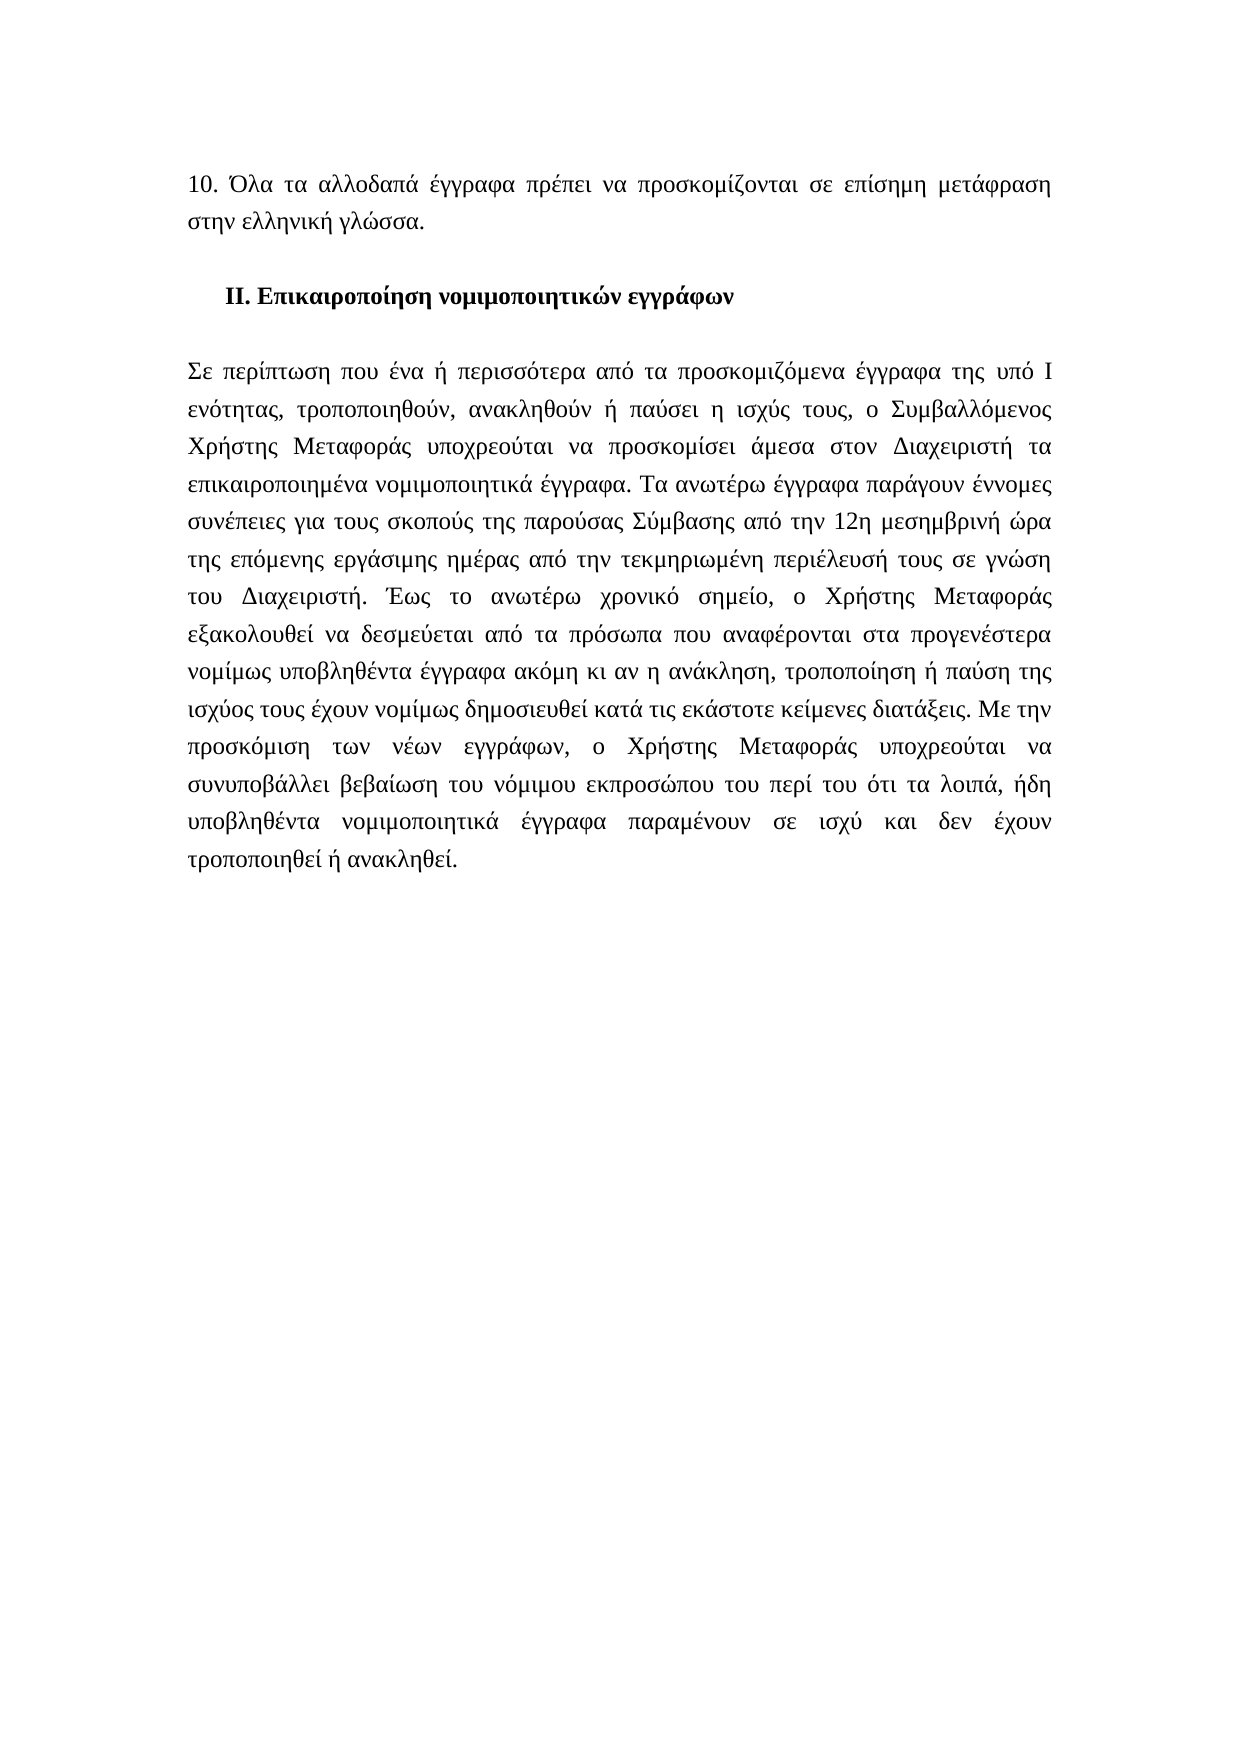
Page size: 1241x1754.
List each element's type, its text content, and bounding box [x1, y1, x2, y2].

text ΙΙ. Επικαιροποίηση νομιμοποιητικών εγγράφων [225, 273, 1053, 310]
text Σε περίπτωση που ένα ή περισσότερα από τα προσκομιζόμενα έγγραφα της υπό Ι ενότητας, τροποποιηθούν, ανακληθούν ή παύσει η ισχύς τους, ο Συμβαλλόμενος Χρήστης Μεταφοράς υποχρεούται να προσκομίσει άμεσα στον Διαχειριστή τα επικαιροποιημένα νομιμοποιητικά έγγραφα. Τα ανωτέρω έγγραφα παράγουν έννομες συνέπειες για τους σκοπούς της παρούσας Σύμβασης από την 12η μεσημβρινή ώρα της επόμενης εργάσιμης ημέρας από την τεκμηριωμένη περιέλευσή τους σε γνώση του Διαχειριστή. Έως το ανωτέρω χρονικό σημείο, ο Χρήστης Μεταφοράς εξακολουθεί να δεσμεύεται από τα πρόσωπα που αναφέρονται στα προγενέστερα νομίμως υποβληθέντα έγγραφα ακόμη κι αν η ανάκληση, τροποποίηση ή παύση της ισχύος τους έχουν νομίμως δημοσιευθεί κατά τις εκάστοτε κείμενες διατάξεις. Με την προσκόμιση των νέων εγγράφων, ο Χρήστης Μεταφοράς υποχρεούται να συνυποβάλλει βεβαίωση του νόμιμου εκπροσώπου του περί του ότι τα λοιπά, ήδη υποβληθέντα νομιμοποιητικά έγγραφα παραμένουν σε ισχύ και δεν έχουν τροποποιηθεί ή ανακληθεί. [187, 348, 1053, 873]
text 10. Όλα τα αλλοδαπά έγγραφα πρέπει να προσκομίζονται σε επίσημη μετάφραση στην ελληνική γλώσσα. [187, 160, 1053, 235]
